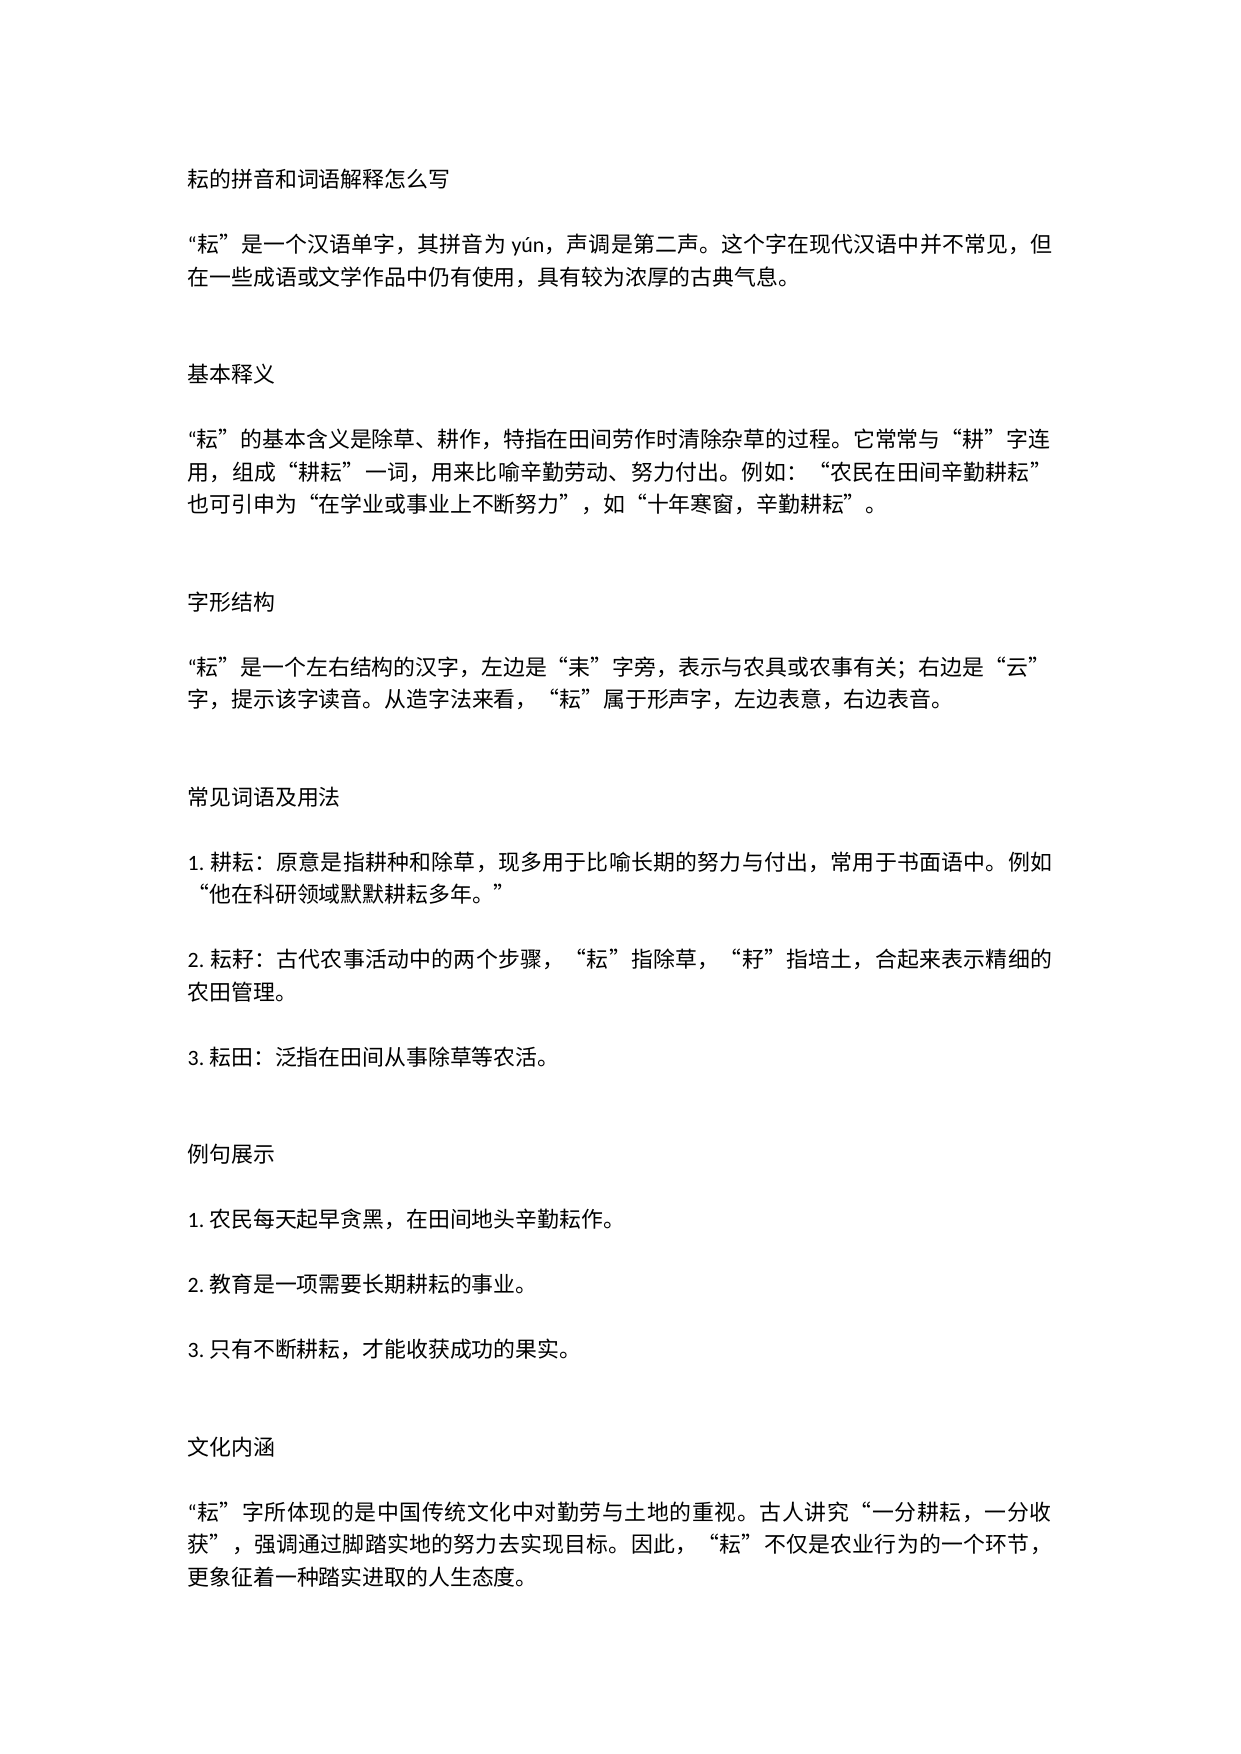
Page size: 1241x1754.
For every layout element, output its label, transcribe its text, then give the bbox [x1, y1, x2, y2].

text “耘”是一个汉语单字，其拼音为 yún，声调是第二声。这个字在现代汉语中并不常见，但在一些成语或文学作品中仍有使用，具有较为浓厚的古典气息。 [187, 227, 1053, 292]
text 耘的拼音和词语解释怎么写 [187, 162, 1053, 194]
text 2. 教育是一项需要长期耕耘的事业。 [187, 1267, 1053, 1299]
text 字形结构 [187, 584, 1053, 617]
text “耘”是一个左右结构的汉字，左边是“耒”字旁，表示与农具或农事有关；右边是“云”字，提示该字读音。从造字法来看，“耘”属于形声字，左边表意，右边表音。 [187, 649, 1053, 714]
text 常见词语及用法 [187, 779, 1053, 812]
text “耘”字所体现的是中国传统文化中对勤劳与土地的重视。古人讲究“一分耕耘，一分收获”，强调通过脚踏实地的努力去实现目标。因此，“耘”不仅是农业行为的一个环节，更象征着一种踏实进取的人生态度。 [187, 1494, 1053, 1592]
text 1. 农民每天起早贪黑，在田间地头辛勤耘作。 [187, 1202, 1053, 1234]
text 文化内涵 [187, 1429, 1053, 1462]
text 1. 耕耘：原意是指耕种和除草，现多用于比喻长期的努力与付出，常用于书面语中。例如：“他在科研领域默默耕耘多年。” [187, 844, 1053, 909]
text 2. 耘耔：古代农事活动中的两个步骤，“耘”指除草，“耔”指培土，合起来表示精细的农田管理。 [187, 942, 1053, 1007]
text “耘”的基本含义是除草、耕作，特指在田间劳作时清除杂草的过程。它常常与“耕”字连用，组成“耕耘”一词，用来比喻辛勤劳动、努力付出。例如：“农民在田间辛勤耕耘”，也可引申为“在学业或事业上不断努力”，如“十年寒窗，辛勤耕耘”。 [187, 422, 1053, 519]
text 3. 只有不断耕耘，才能收获成功的果实。 [187, 1332, 1053, 1364]
text 3. 耘田：泛指在田间从事除草等农活。 [187, 1039, 1053, 1072]
text 基本释义 [187, 357, 1053, 389]
text 例句展示 [187, 1137, 1053, 1169]
